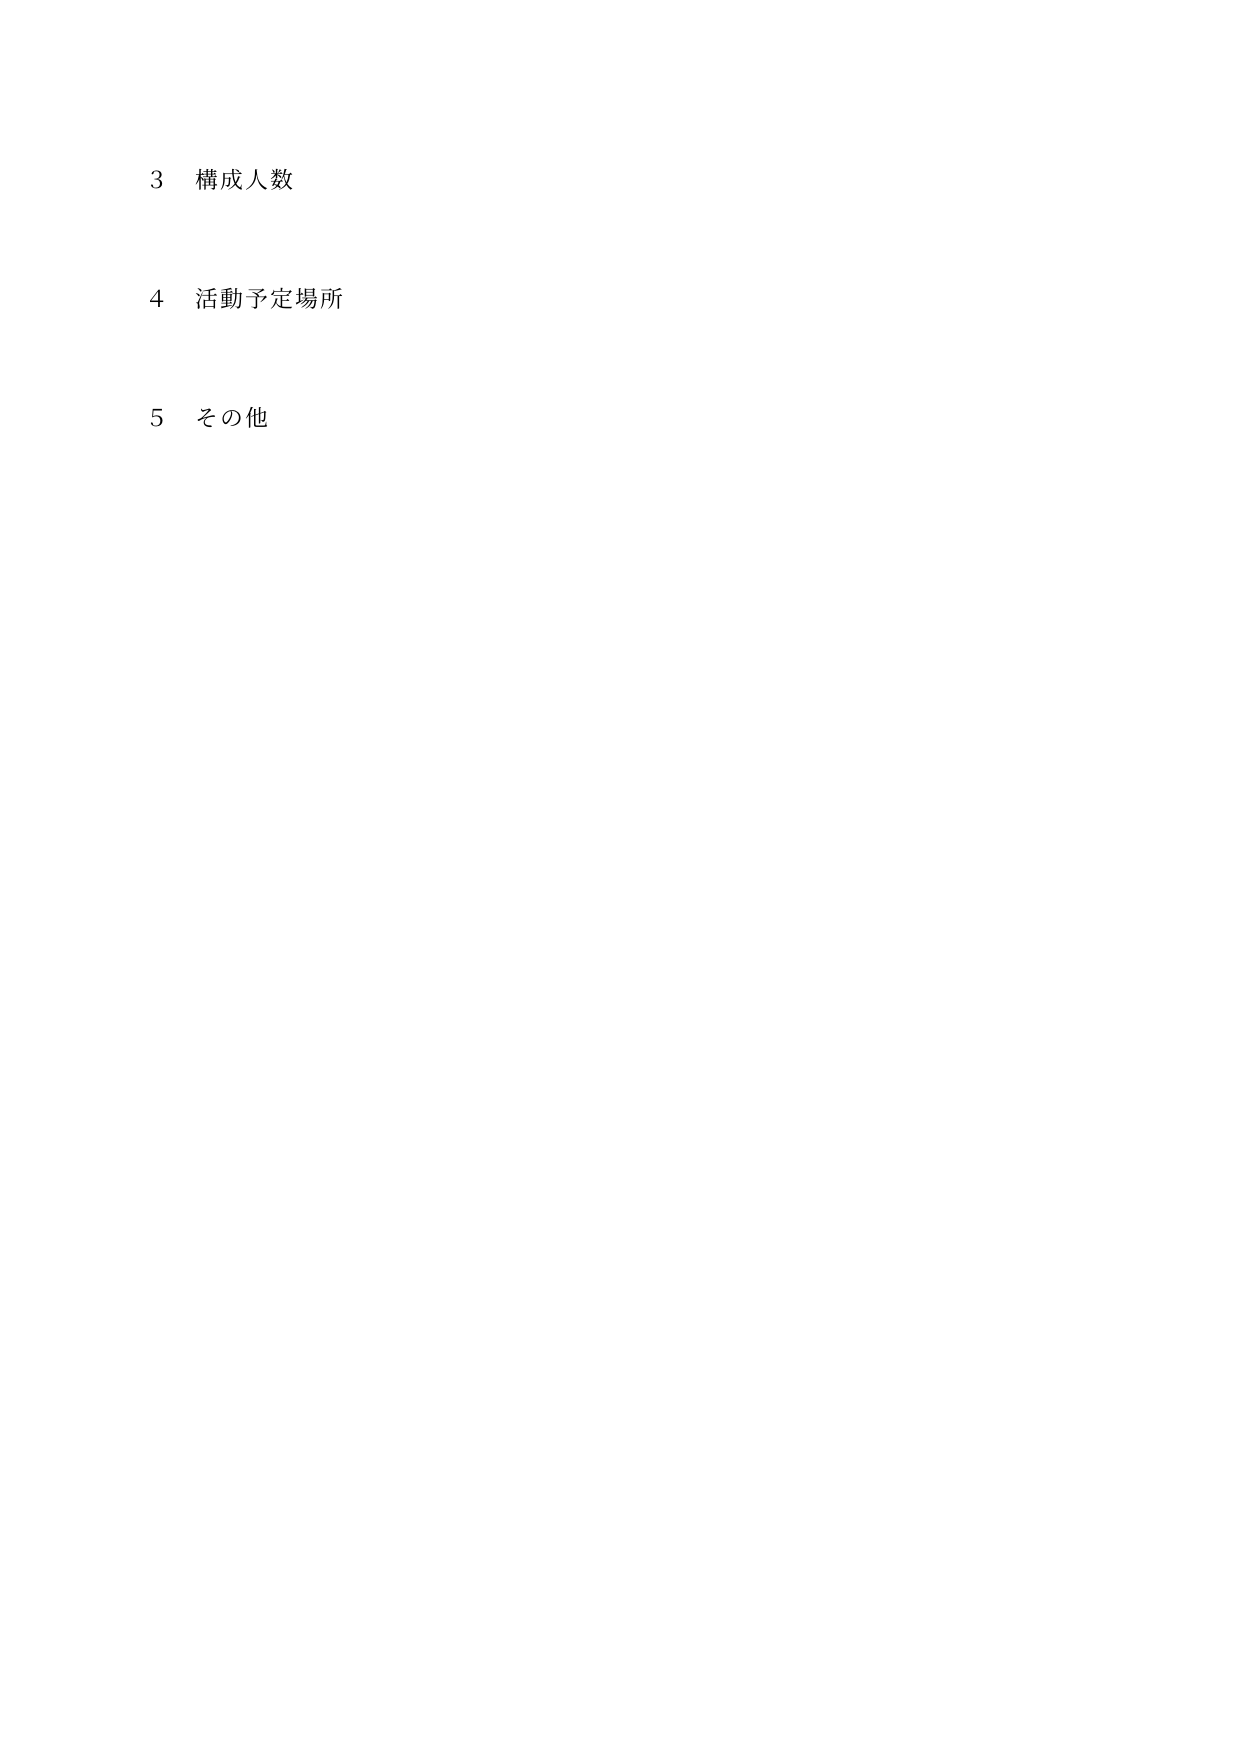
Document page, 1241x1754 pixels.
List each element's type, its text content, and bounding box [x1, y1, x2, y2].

text ５ その他 [120, 387, 1120, 446]
text ３ 構成人数 [120, 149, 1120, 209]
text ４ 活動予定場所 [120, 268, 1120, 328]
